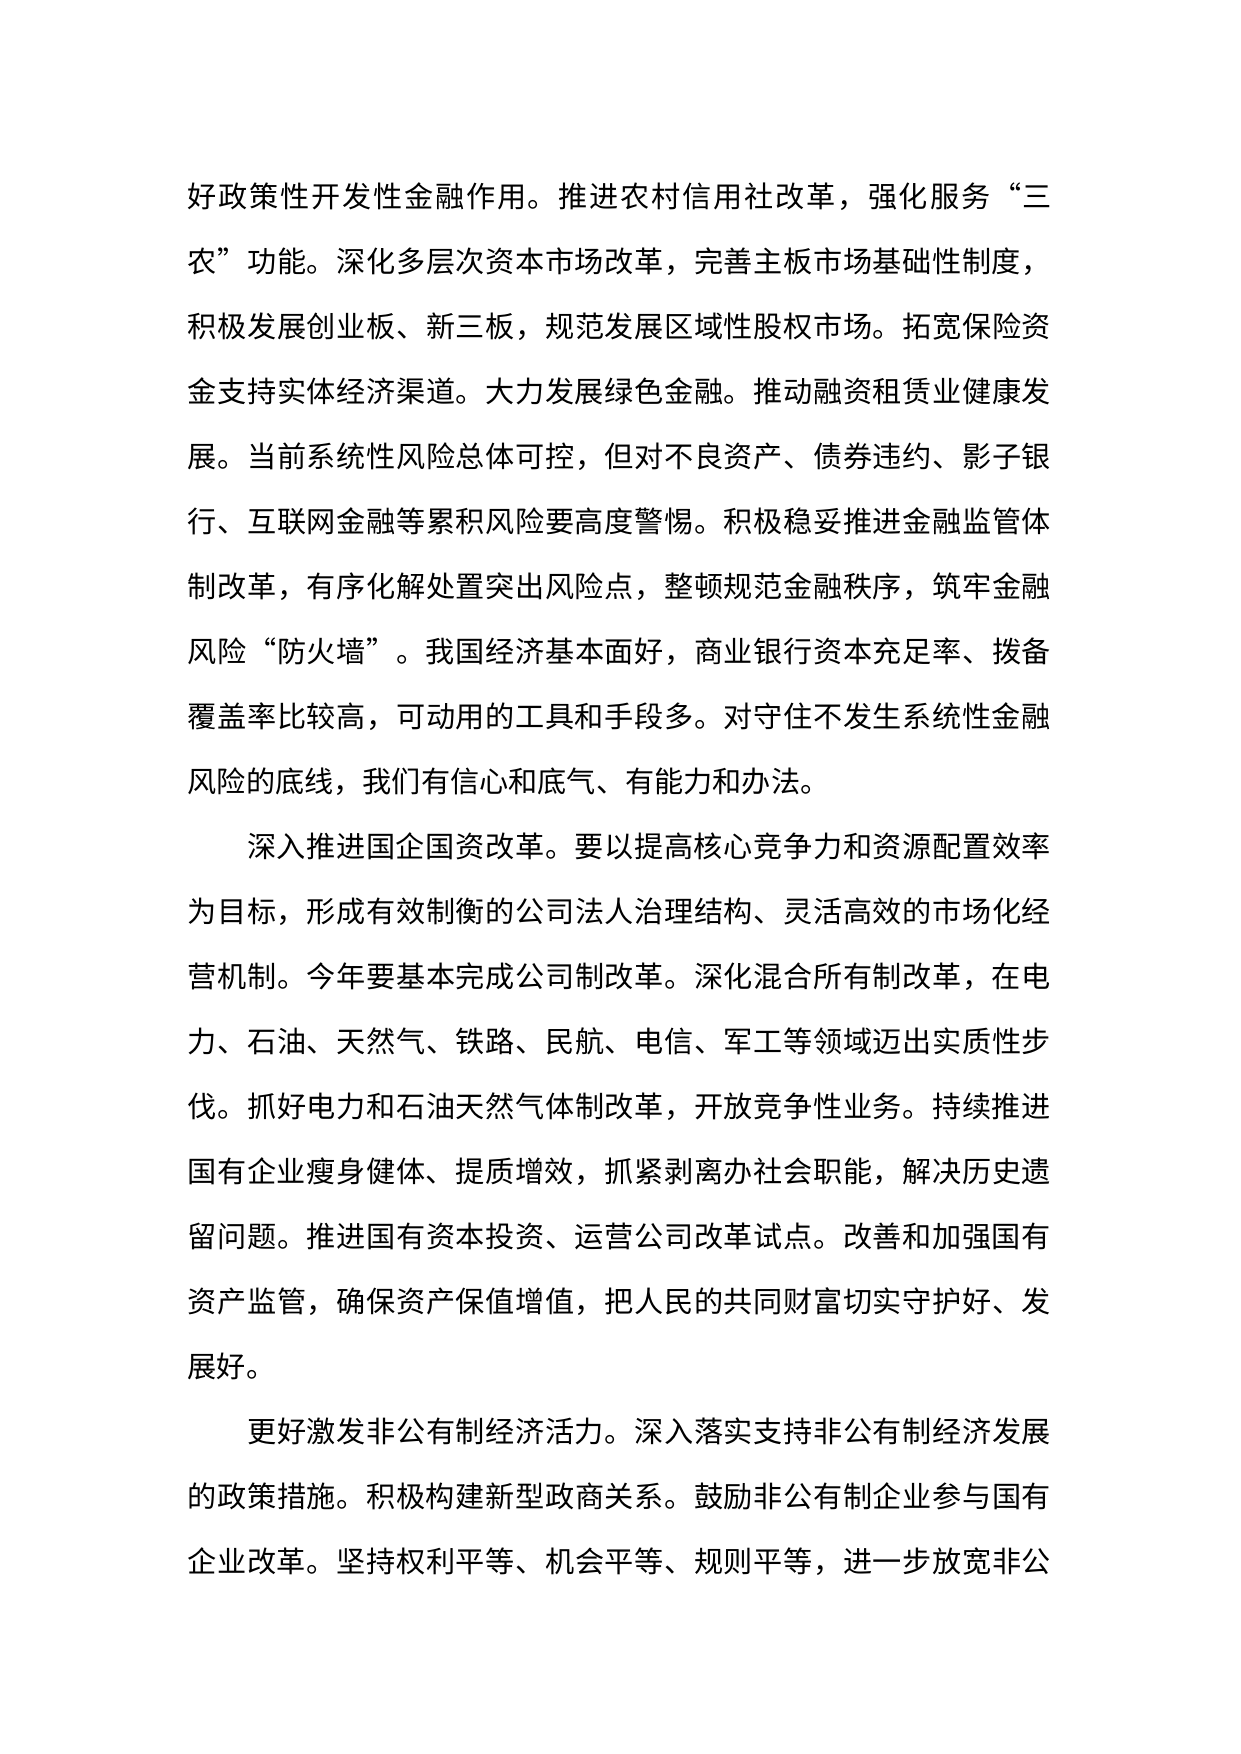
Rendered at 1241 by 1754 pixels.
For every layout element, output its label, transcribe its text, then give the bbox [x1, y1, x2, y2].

text 深入推进国企国资改革。要以提高核心竞争力和资源配置效率为目标，形成有效制衡的公司法人治理结构、灵活高效的市场化经营机制。今年要基本完成公司制改革。深化混合所有制改革，在电力、石油、天然气、铁路、民航、电信、军工等领域迈出实质性步伐。抓好电力和石油天然气体制改革，开放竞争性业务。持续推进国有企业瘦身健体、提质增效，抓紧剥离办社会职能，解决历史遗留问题。推进国有资本投资、运营公司改革试点。改善和加强国有资产监管，确保资产保值增值，把人民的共同财富切实守护好、发展好。 [187, 812, 1053, 1397]
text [187, 162, 1053, 812]
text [187, 1397, 1053, 1592]
